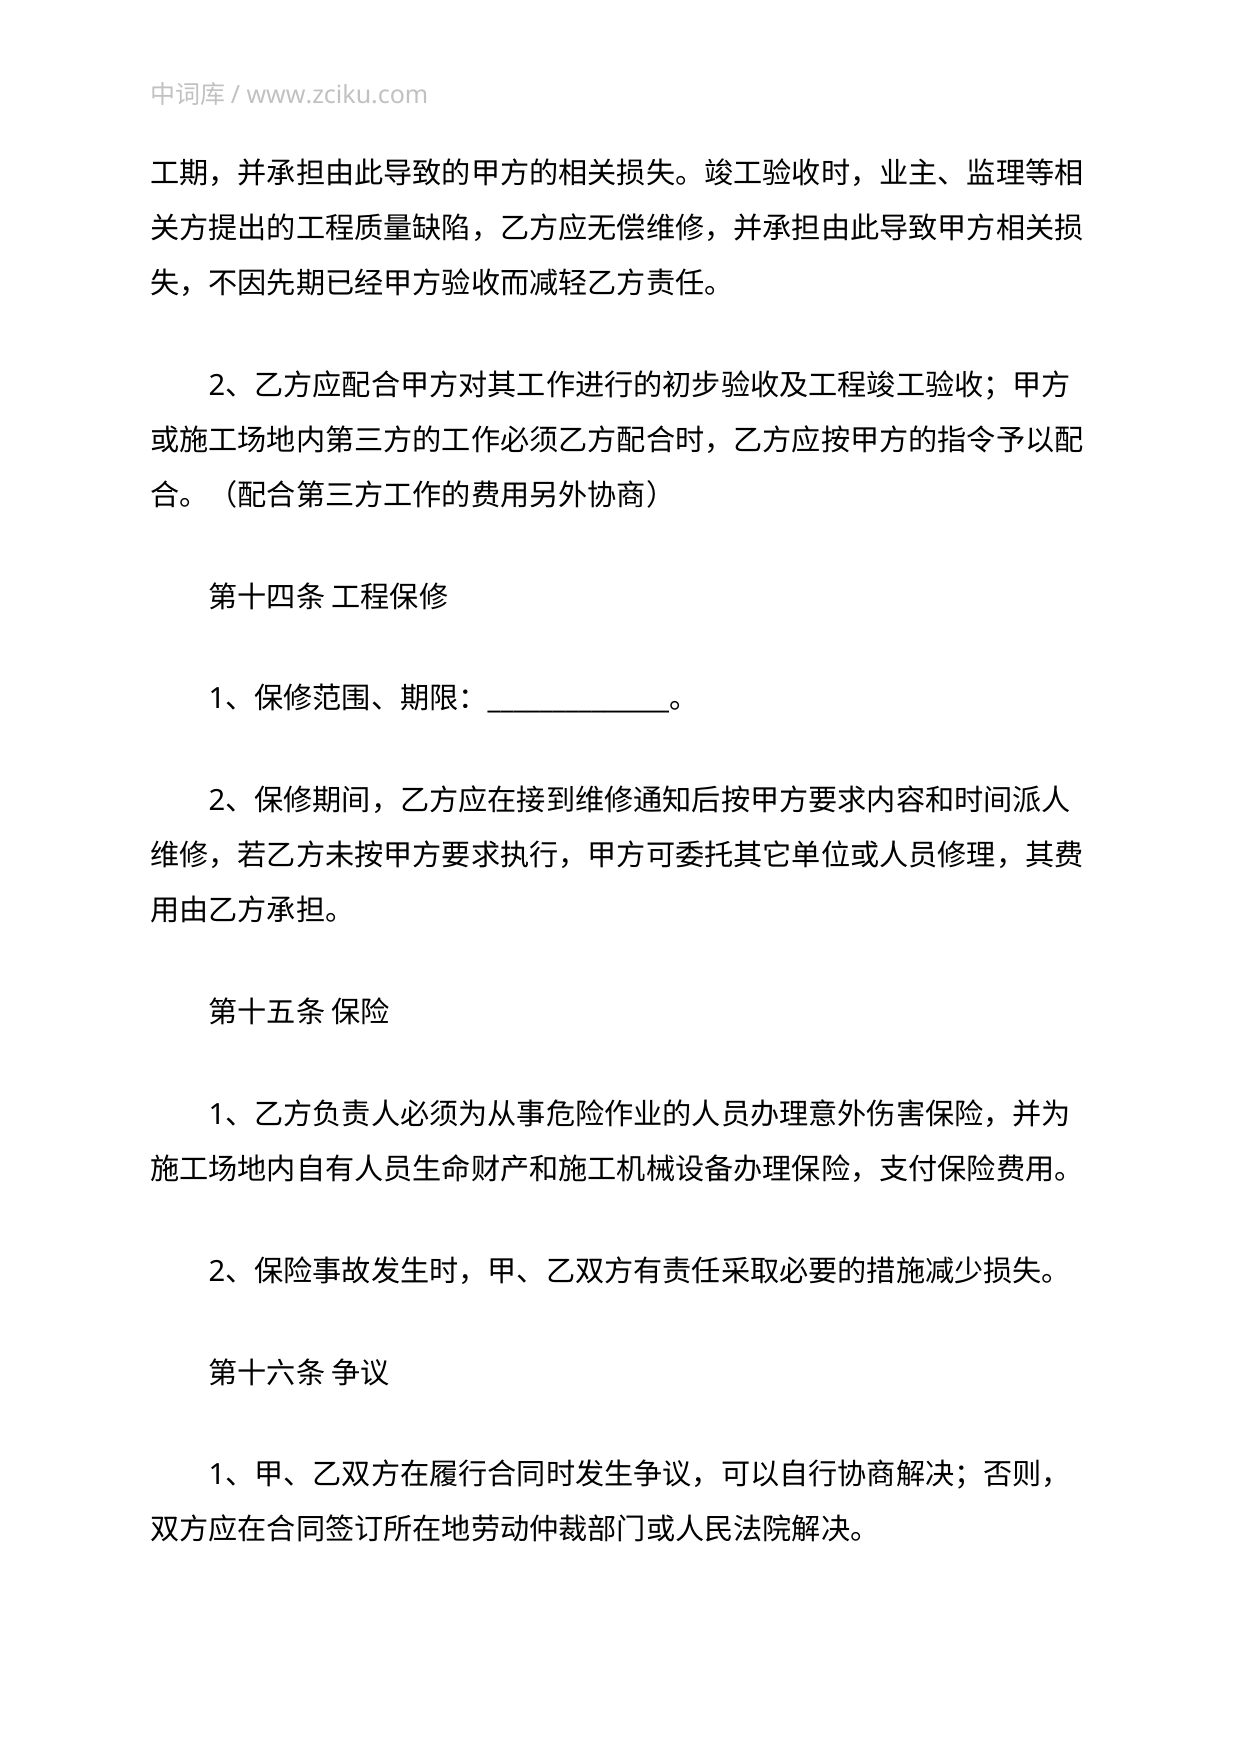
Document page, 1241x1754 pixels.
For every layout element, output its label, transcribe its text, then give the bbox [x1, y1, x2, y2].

text 2、乙方应配合甲方对其工作进行的初步验收及工程竣工验收；甲方或施工场地内第三方的工作必须乙方配合时，乙方应按甲方的指令予以配合。（配合第三方工作的费用另外协商） [150, 362, 1090, 514]
text 第十四条 工程保修 [150, 573, 1090, 616]
text 1、甲、乙双方在履行合同时发生争议，可以自行协商解决；否则，双方应在合同签订所在地劳动仲裁部门或人民法院解决。 [150, 1451, 1090, 1548]
text 2、保修期间，乙方应在接到维修通知后按甲方要求内容和时间派人维修，若乙方未按甲方要求执行，甲方可委托其它单位或人员修理，其费用由乙方承担。 [150, 777, 1090, 929]
text 1、乙方负责人必须为从事危险作业的人员办理意外伤害保险，并为施工场地内自有人员生命财产和施工机械设备办理保险，支付保险费用。 [150, 1090, 1090, 1188]
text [150, 150, 1090, 302]
text 第十六条 争议 [150, 1349, 1090, 1391]
text 第十五条 保险 [150, 989, 1090, 1031]
text 1、保修范围、期限：______________。 [150, 675, 1090, 717]
text 2、保险事故发生时，甲、乙双方有责任采取必要的措施减少损失。 [150, 1247, 1090, 1289]
